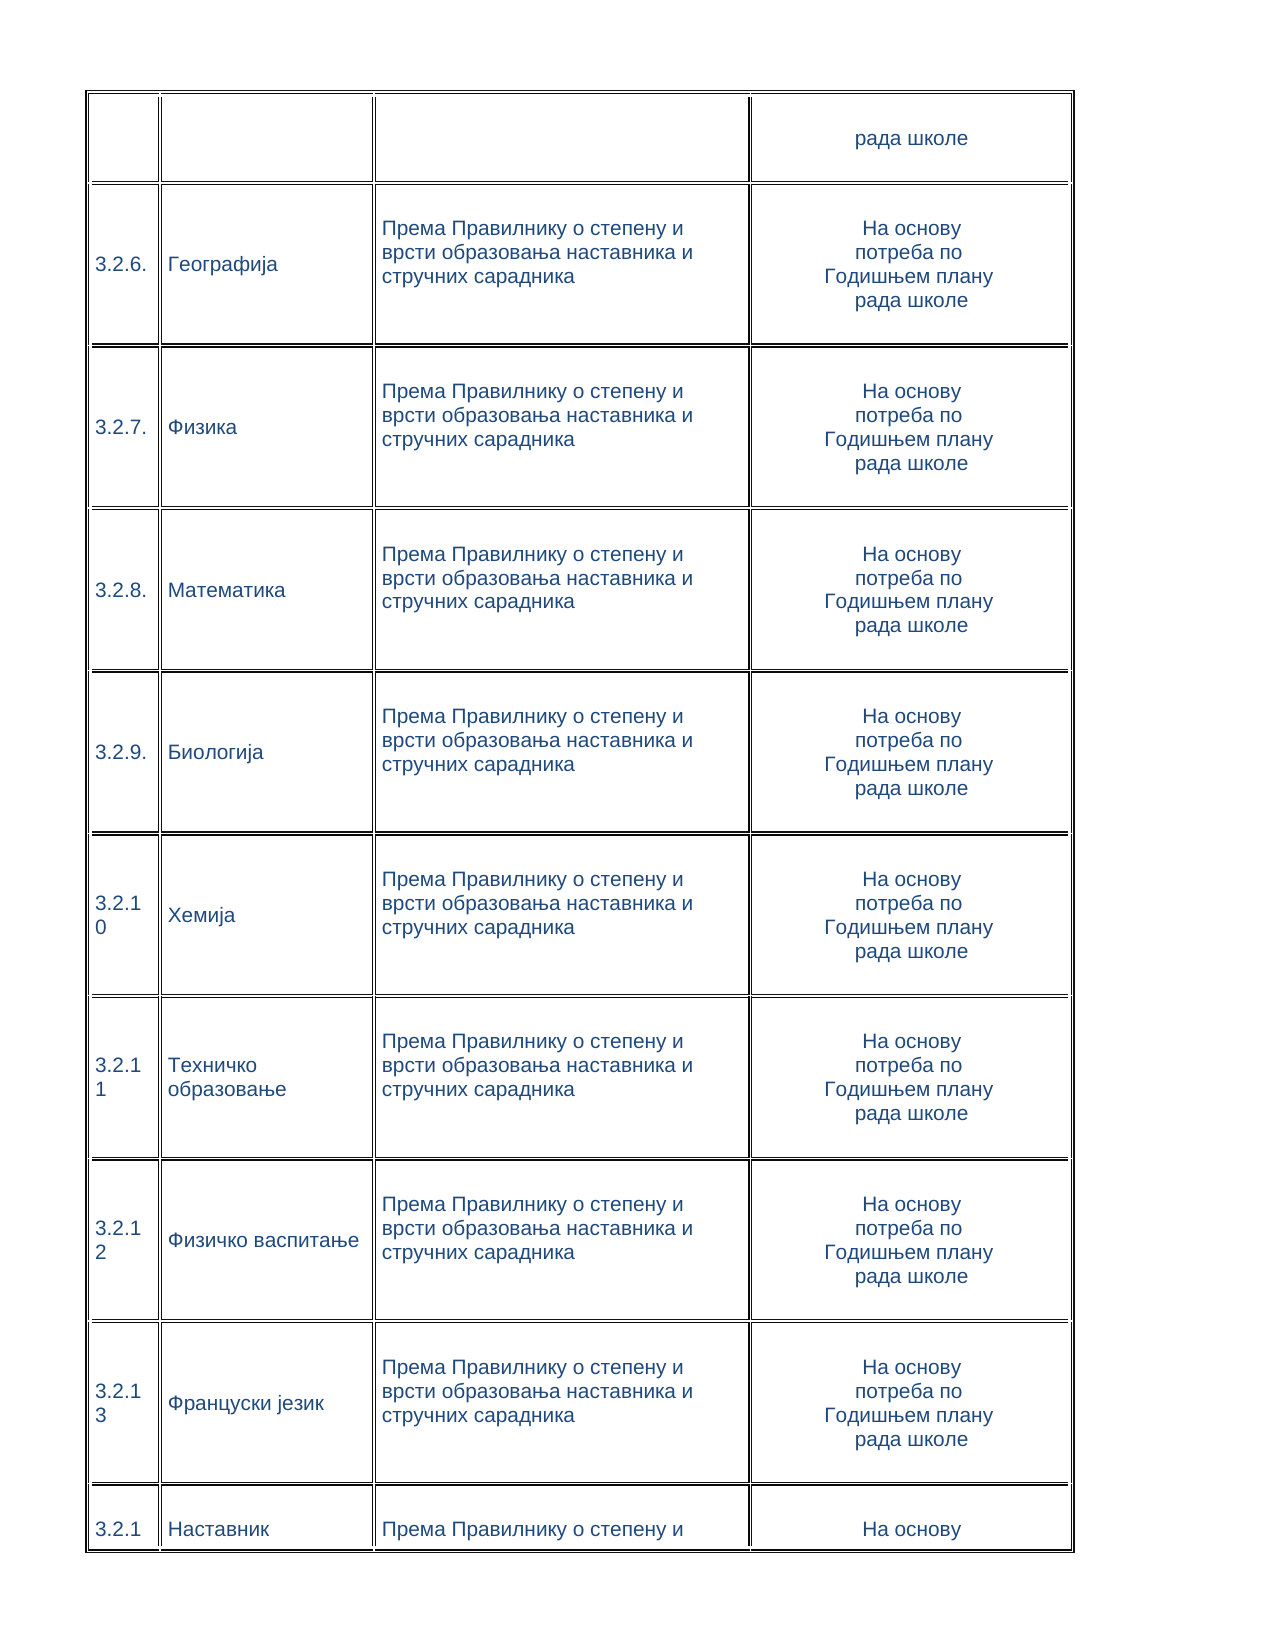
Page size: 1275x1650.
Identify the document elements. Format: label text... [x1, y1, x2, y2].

table_cell Према Правилнику о степену и врсти образовања наставника и стручних сарадника [376, 1323, 748, 1482]
table_cell На основу потреба по Годишњем плану рада школе [750, 343, 1073, 506]
table_cell 3.2.6. [87, 181, 160, 343]
table_cell Према Правилнику о степену и врсти образовања наставника и стручних сарадника [376, 998, 748, 1156]
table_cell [750, 1482, 1073, 1549]
table_cell Према Правилнику о степену и врсти образовања наставника и стручних сарадника [376, 1161, 748, 1319]
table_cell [374, 1485, 750, 1549]
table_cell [750, 181, 1073, 343]
table_cell Француски језик [162, 1323, 372, 1482]
table_cell На основу потреба по Годишњем плану рада школе [750, 669, 1073, 831]
table_cell Географија [162, 185, 372, 343]
table_cell 3.2.5. [87, 91, 160, 181]
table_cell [160, 1482, 374, 1549]
table_cell Физичко васпитање [162, 1161, 372, 1319]
table_cell Хемија [162, 836, 372, 994]
table_cell На основу потреба по Годишњем плану рада школе [750, 1156, 1073, 1319]
table_cell 3.2.9. [87, 669, 160, 831]
table_cell На основу потреба по Годишњем плану рада школе [750, 994, 1073, 1156]
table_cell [376, 185, 748, 343]
table_cell 3.2.10 [89, 831, 158, 994]
table_cell На основу потреба по Годишњем плану рада школе [750, 506, 1073, 668]
table_cell Историја [160, 91, 374, 181]
table_cell Према Правилнику о степену и врсти образовања наставника и стручних сарадника [376, 836, 748, 994]
table_cell Биологија [162, 673, 372, 831]
table_cell Према Правилнику о степену и врсти образовања наставника и стручних сарадника [376, 348, 748, 506]
table_cell 3.2.7. [87, 343, 160, 506]
table_cell 3.2.8. [87, 506, 160, 668]
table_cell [374, 94, 750, 181]
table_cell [750, 91, 1073, 181]
table_cell Према Правилнику о степену и врсти образовања наставника и стручних сарадника [376, 510, 748, 668]
table_cell 3.2.12 [87, 1156, 160, 1319]
table_cell 3.2.13 [87, 1319, 160, 1482]
table_cell 3.2.14 [87, 1482, 160, 1549]
table_cell На основу потреба по Годишњем плану рада школе [752, 831, 1071, 994]
table_cell Физика [162, 348, 372, 506]
table_cell На основу потреба по Годишњем плану рада школе [750, 1319, 1073, 1482]
table_cell Техничко образовање [162, 998, 372, 1156]
table_cell Према Правилнику о степену и врсти образовања наставника и стручних сарадника [376, 673, 748, 831]
table_cell Математика [162, 510, 372, 668]
table_cell 3.2.11 [87, 994, 160, 1156]
